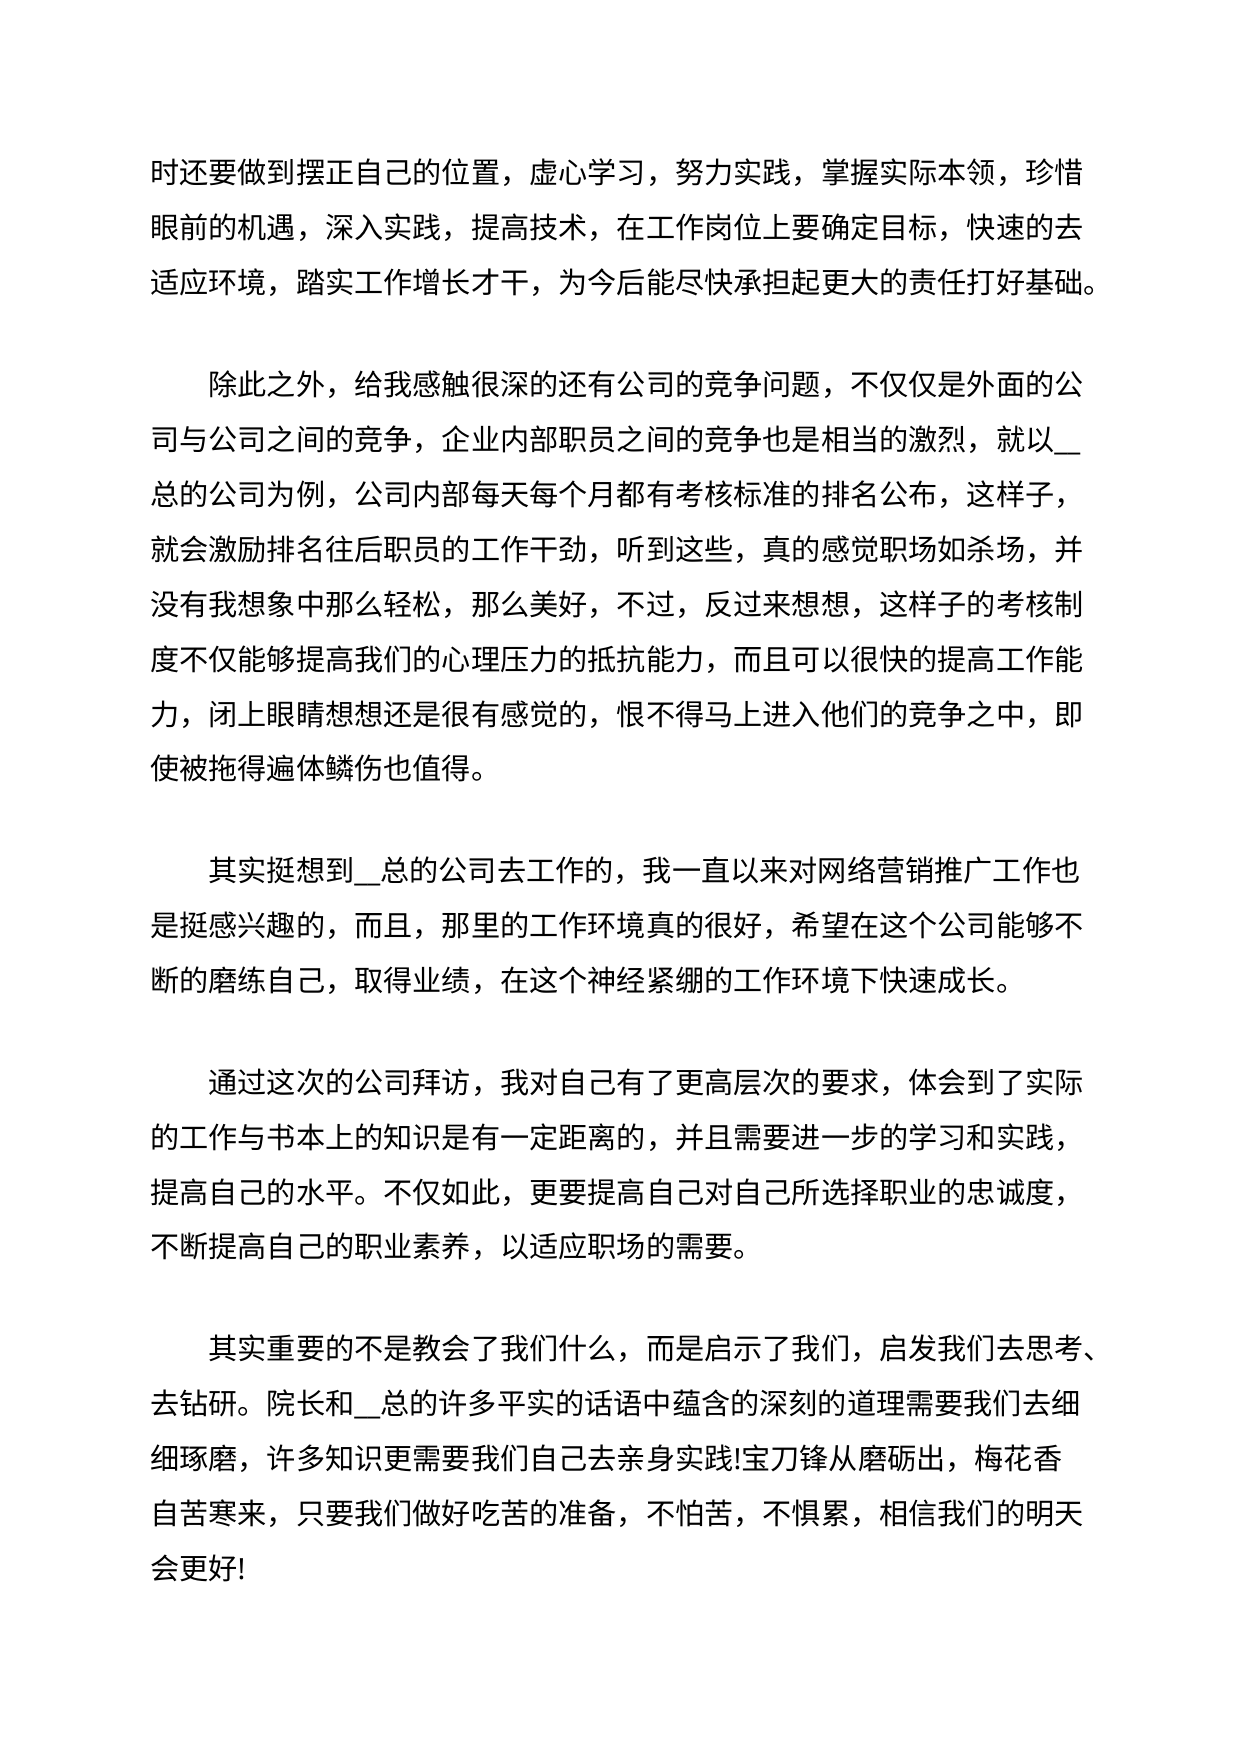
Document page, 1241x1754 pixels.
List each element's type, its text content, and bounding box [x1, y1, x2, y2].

text 通过这次的公司拜访，我对自己有了更高层次的要求，体会到了实际的工作与书本上的知识是有一定距离的，并且需要进一步的学习和实践，提高自己的水平。不仅如此，更要提高自己对自己所选择职业的忠诚度，不断提高自己的职业素养，以适应职场的需要。 [150, 1059, 1090, 1266]
text 其实重要的不是教会了我们什么，而是启示了我们，启发我们去思考、去钻研。院长和__总的许多平实的话语中蕴含的深刻的道理需要我们去细细琢磨，许多知识更需要我们自己去亲身实践!宝刀锋从磨砺出，梅花香自苦寒来，只要我们做好吃苦的准备，不怕苦，不惧累，相信我们的明天会更好! [150, 1326, 1090, 1588]
text 其实挺想到__总的公司去工作的，我一直以来对网络营销推广工作也是挺感兴趣的，而且，那里的工作环境真的很好，希望在这个公司能够不断的磨练自己，取得业绩，在这个神经紧绷的工作环境下快速成长。 [150, 848, 1090, 1000]
text 除此之外，给我感触很深的还有公司的竞争问题，不仅仅是外面的公司与公司之间的竞争，企业内部职员之间的竞争也是相当的激烈，就以__总的公司为例，公司内部每天每个月都有考核标准的排名公布，这样子，就会激励排名往后职员的工作干劲，听到这些，真的感觉职场如杀场，并没有我想象中那么轻松，那么美好，不过，反过来想想，这样子的考核制度不仅能够提高我们的心理压力的抵抗能力，而且可以很快的提高工作能力，闭上眼睛想想还是很有感觉的，恨不得马上进入他们的竞争之中，即使被拖得遍体鳞伤也值得。 [150, 362, 1090, 788]
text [150, 150, 1090, 302]
